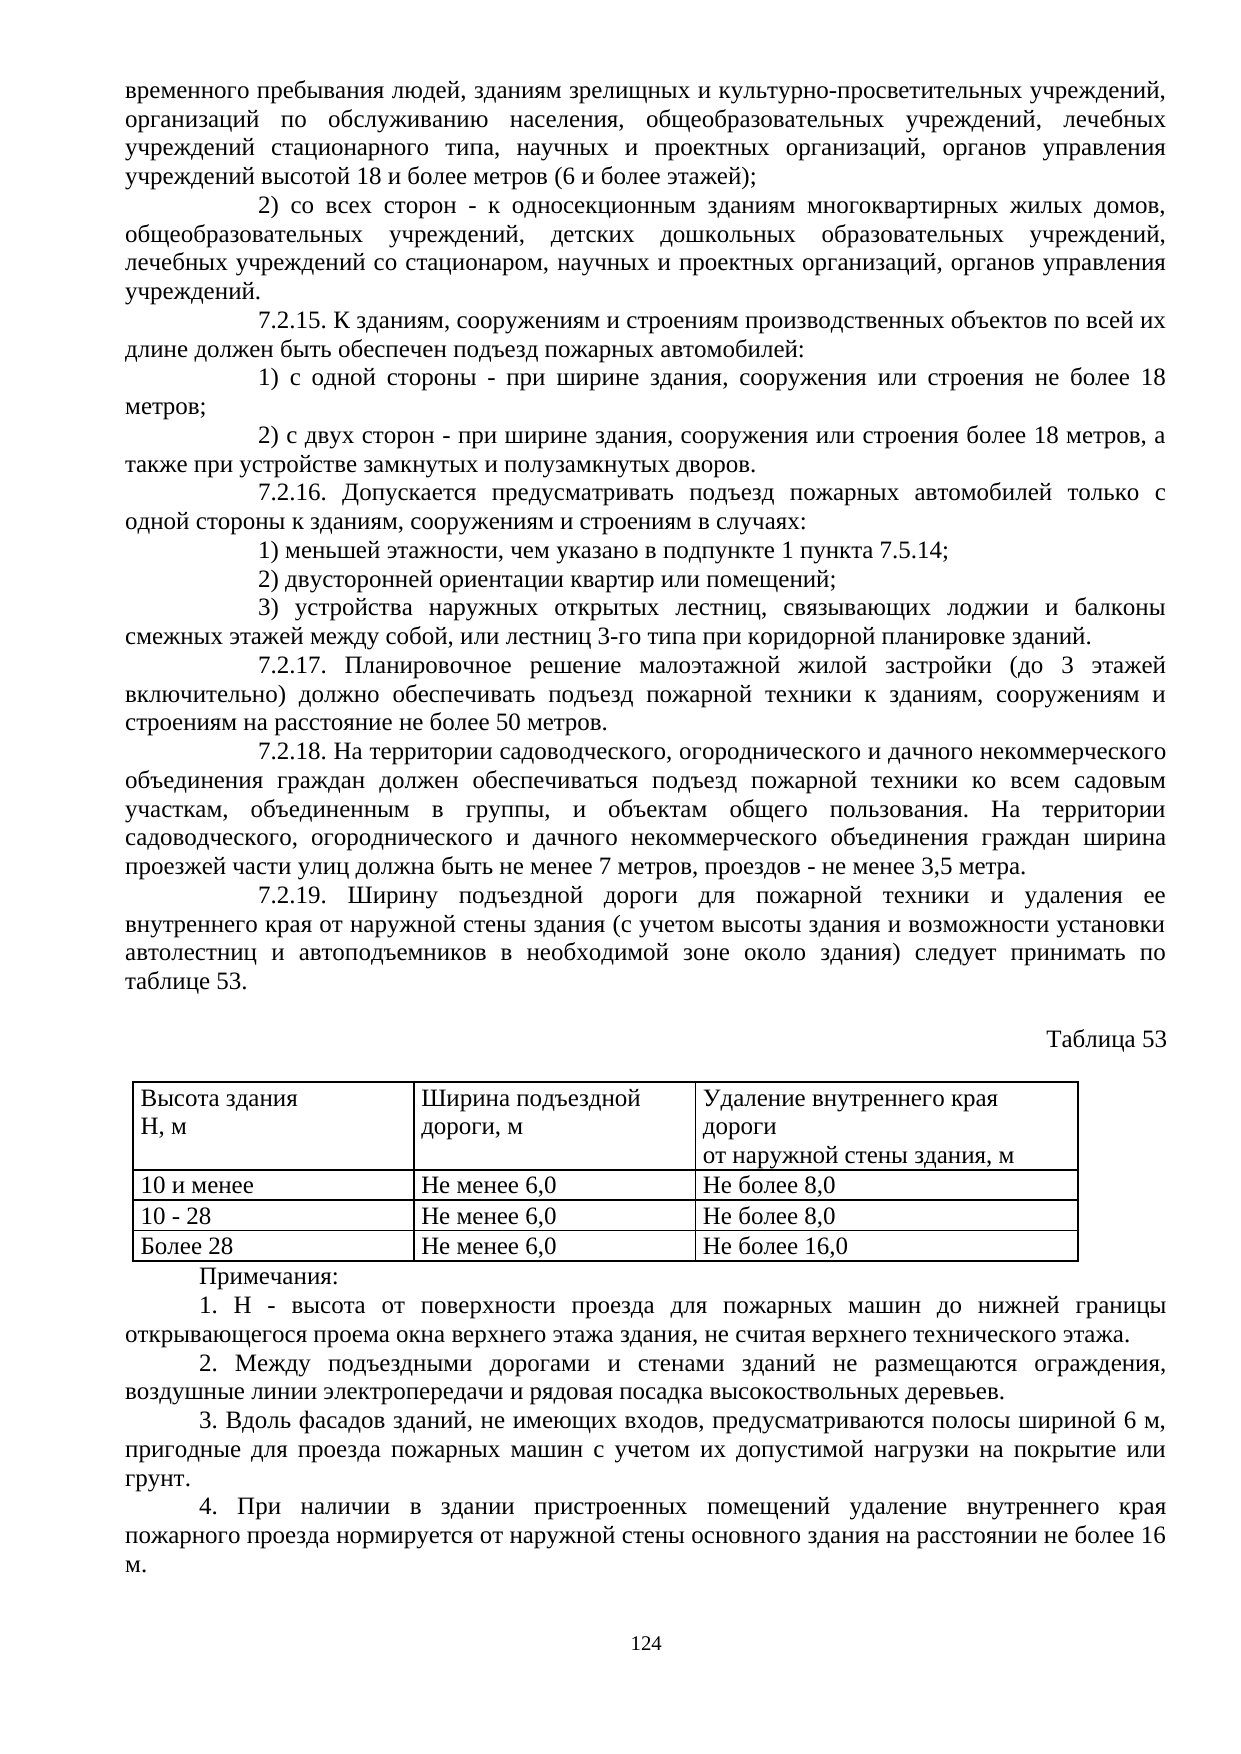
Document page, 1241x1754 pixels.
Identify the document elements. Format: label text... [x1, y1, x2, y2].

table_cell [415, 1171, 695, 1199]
text 2) с двух сторон - при ширине здания, сооружения или строения более 18 метров, а также при устройстве замкнутых и полузамкнутых дворов. [125, 420, 1167, 477]
text Таблица 53 [184, 1024, 1167, 1052]
text 1) с одной стороны - при ширине здания, сооружения или строения не более 18 метров; [125, 362, 1167, 420]
text 7.2.18. На территории садоводческого, огороднического и дачного некоммерческого объединения граждан должен обеспечиваться подъезд пожарной техники ко всем садовым участкам, объединенным в группы, и объектам общего пользования. На территории садоводческого, огороднического и дачного некоммерческого объединения граждан ширина проезжей части улиц должна быть не менее 7 метров, проездов - не менее 3,5 метра. [125, 736, 1167, 880]
text 3) устройства наружных открытых лестниц, связывающих лоджии и балконы смежных этажей между собой, или лестниц 3-го типа при коридорной планировке зданий. [125, 592, 1167, 650]
text 1) меньшей этажности, чем указано в подпункте 1 пункта 7.5.14; [125, 535, 1167, 564]
text 7.2.15. К зданиям, сооружениям и строениям производственных объектов по всей их длине должен быть обеспечен подъезд пожарных автомобилей: [125, 305, 1167, 362]
text Примечания: [125, 1261, 1167, 1290]
text 2) двусторонней ориентации квартир или помещений; [125, 564, 1167, 592]
text 2) со всех сторон - к односекционным зданиям многоквартирных жилых домов, общеобразовательных учреждений, детских дошкольных образовательных учреждений, лечебных учреждений со стационаром, научных и проектных организаций, органов управления учреждений. [125, 190, 1167, 305]
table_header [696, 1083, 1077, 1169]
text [125, 75, 1167, 190]
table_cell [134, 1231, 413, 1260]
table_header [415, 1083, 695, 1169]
text 7.2.17. Планировочное решение малоэтажной жилой застройки (до 3 этажей включительно) должно обеспечивать подъезд пожарной техники к зданиям, сооружениям и строениям на расстояние не более 50 метров. [125, 650, 1167, 736]
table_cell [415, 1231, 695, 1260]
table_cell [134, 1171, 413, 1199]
text 7.2.19. Ширину подъездной дороги для пожарной техники и удаления ее внутреннего края от наружной стены здания (с учетом высоты здания и возможности установки автолестниц и автоподъемников в необходимой зоне около здания) следует принимать по таблице 53. [125, 880, 1167, 995]
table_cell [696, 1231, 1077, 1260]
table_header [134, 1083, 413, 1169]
text 7.2.16. Допускается предусматривать подъезд пожарных автомобилей только с одной стороны к зданиям, сооружениям и строениям в случаях: [125, 477, 1167, 535]
text 2. Между подъездными дорогами и стенами зданий не размещаются ограждения, воздушные линии электропередачи и рядовая посадка высокоствольных деревьев. [125, 1348, 1167, 1405]
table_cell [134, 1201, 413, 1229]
text 4. При наличии в здании пристроенных помещений удаление внутреннего края пожарного проезда нормируется от наружной стены основного здания на расстоянии не более 16 м. [125, 1491, 1167, 1578]
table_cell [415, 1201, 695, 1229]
text 1. Н - высота от поверхности проезда для пожарных машин до нижней границы открывающегося проема окна верхнего этажа здания, не считая верхнего технического этажа. [125, 1290, 1167, 1348]
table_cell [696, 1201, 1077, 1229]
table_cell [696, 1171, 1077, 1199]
text 3. Вдоль фасадов зданий, не имеющих входов, предусматриваются полосы шириной 6 м, пригодные для проезда пожарных машин с учетом их допустимой нагрузки на покрытие или грунт. [125, 1405, 1167, 1491]
